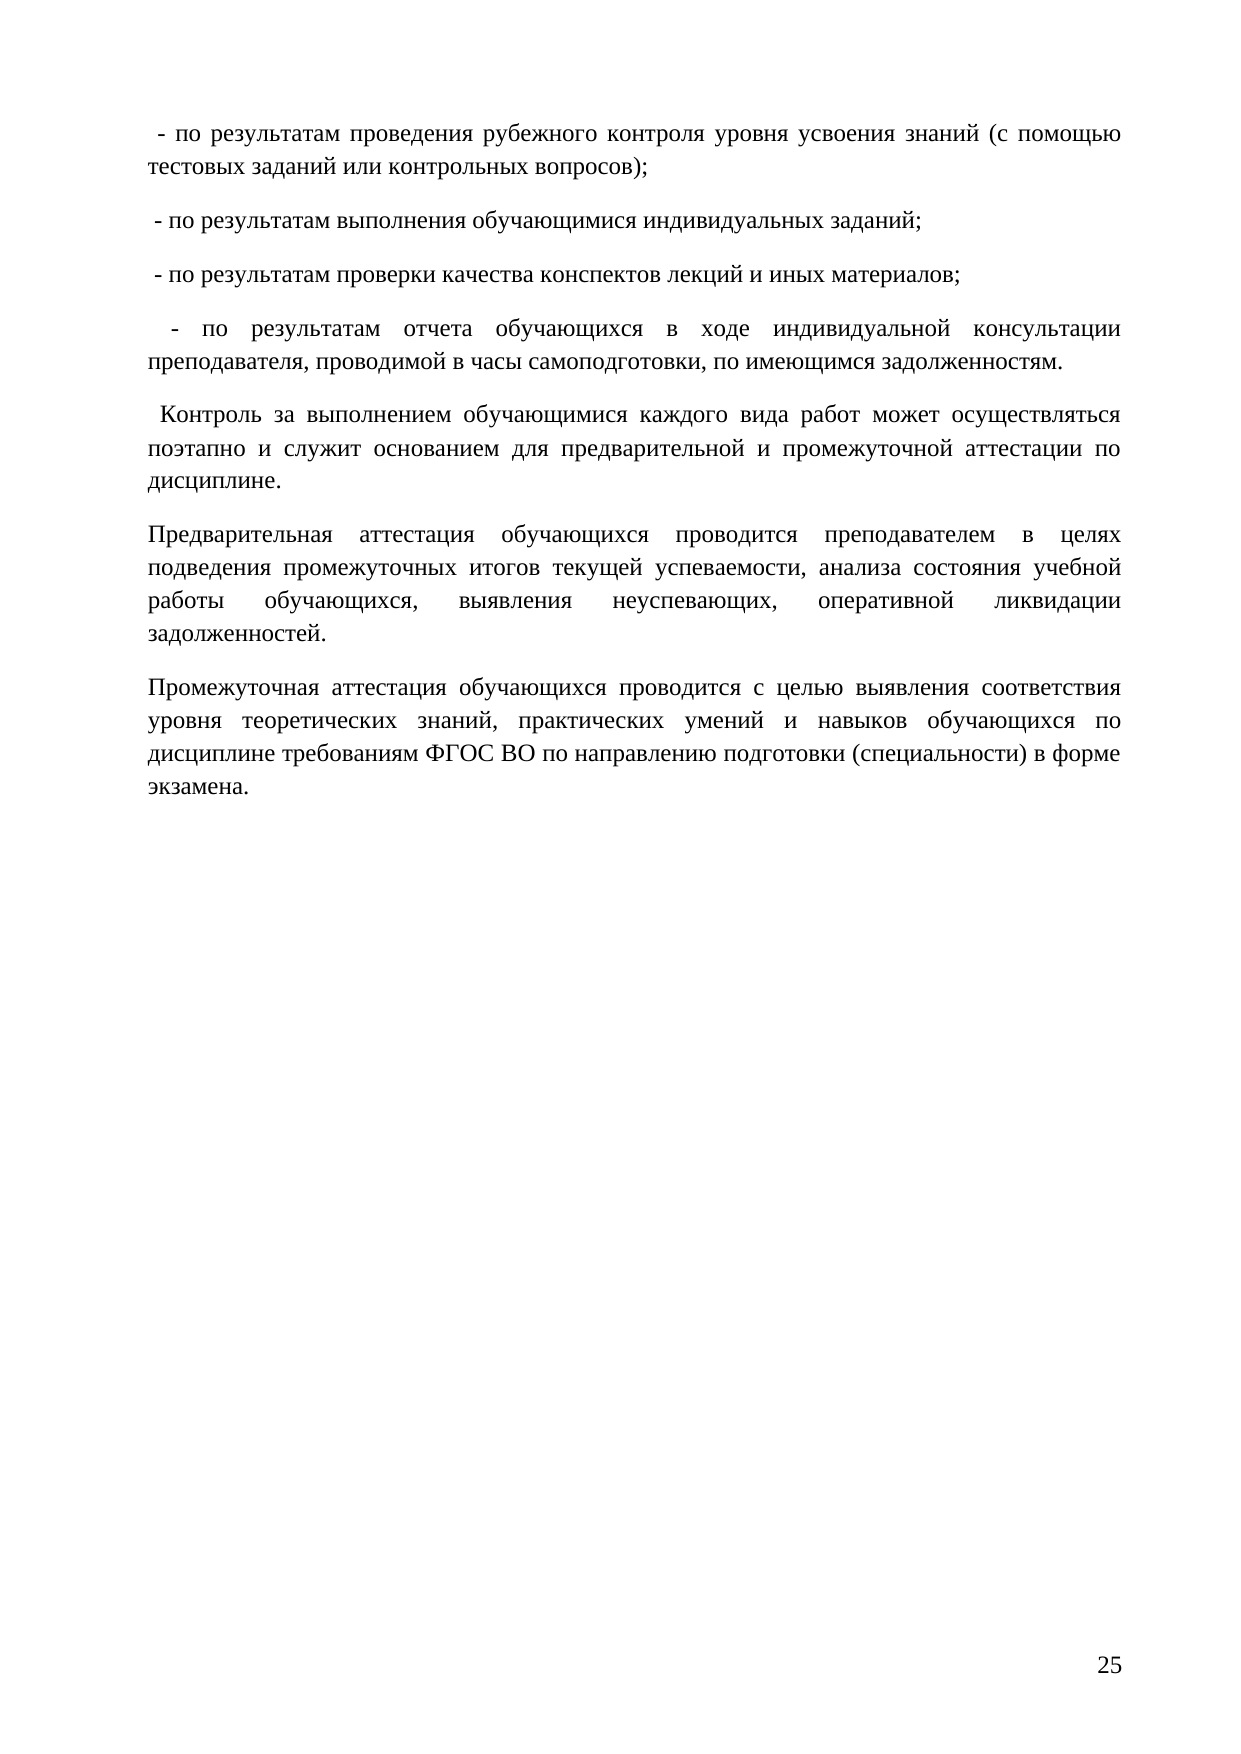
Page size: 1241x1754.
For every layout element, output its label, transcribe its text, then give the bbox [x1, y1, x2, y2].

text Промежуточная аттестация обучающихся проводится с целью выявления соответствия уровня теоретических знаний, практических умений и навыков обучающихся по дисциплине требованиям ФГОС ВО по направлению подготовки (специальности) в форме экзамена. [148, 672, 1122, 800]
text - по результатам проверки качества конспектов лекций и иных материалов; [148, 259, 1122, 288]
text Предварительная аттестация обучающихся проводится преподавателем в целях подведения промежуточных итогов текущей успеваемости, анализа состояния учебной работы обучающихся, выявления неуспевающих, оперативной ликвидации задолженностей. [148, 519, 1122, 647]
text Контроль за выполнением обучающимися каждого вида работ может осуществляться поэтапно и служит основанием для предварительной и промежуточной аттестации по дисциплине. [148, 399, 1122, 494]
text - по результатам проведения рубежного контроля уровня усвоения знаний (с помощью тестовых заданий или контрольных вопросов); [148, 118, 1122, 180]
text - по результатам отчета обучающихся в ходе индивидуальной консультации преподавателя, проводимой в часы самоподготовки, по имеющимся задолженностям. [148, 313, 1122, 374]
text - по результатам выполнения обучающимися индивидуальных заданий; [148, 205, 1122, 234]
